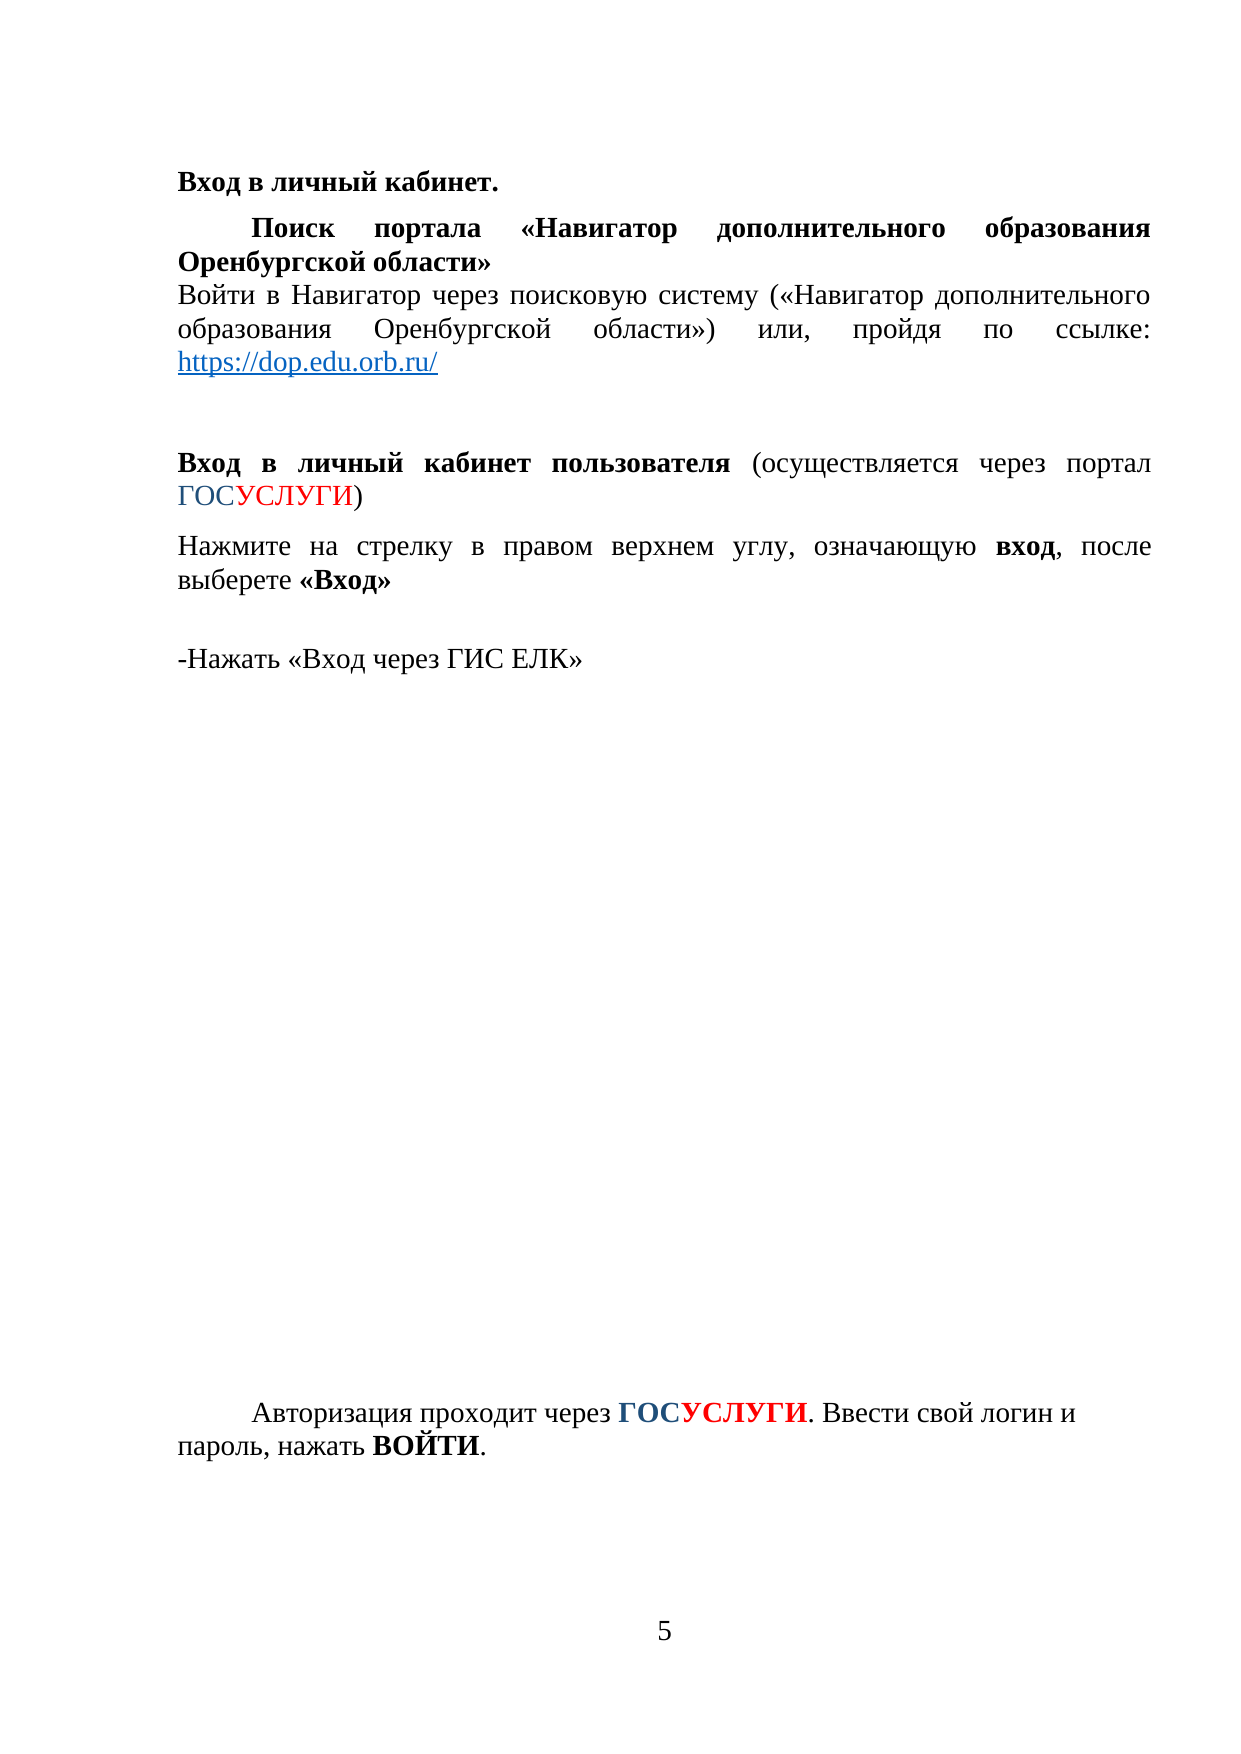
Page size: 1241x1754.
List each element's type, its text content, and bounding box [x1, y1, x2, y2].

text Авторизация проходит через ГОСУСЛУГИ. Ввести свой логин и пароль, нажать ВОЙТИ. [177, 1395, 1152, 1462]
text Нажмите на стрелку в правом верхнем углу, означающую вход, после выберете «Вход» [177, 528, 1152, 596]
text -Нажать «Вход через ГИС ЕЛК» [177, 642, 1152, 675]
text Войти в Навигатор через поисковую систему («Навигатор дополнительного образования Оренбургской области») или, пройдя по ссылке: https://dop.edu.orb.ru/ [177, 277, 1152, 378]
subtitle Вход в личный кабинет. [177, 164, 1152, 198]
subtitle Поиск портала «Навигатор дополнительного образования Оренбургской области» [177, 210, 1152, 277]
text Вход в личный кабинет пользователя (осуществляется через портал ГОСУСЛУГИ) [177, 445, 1152, 512]
